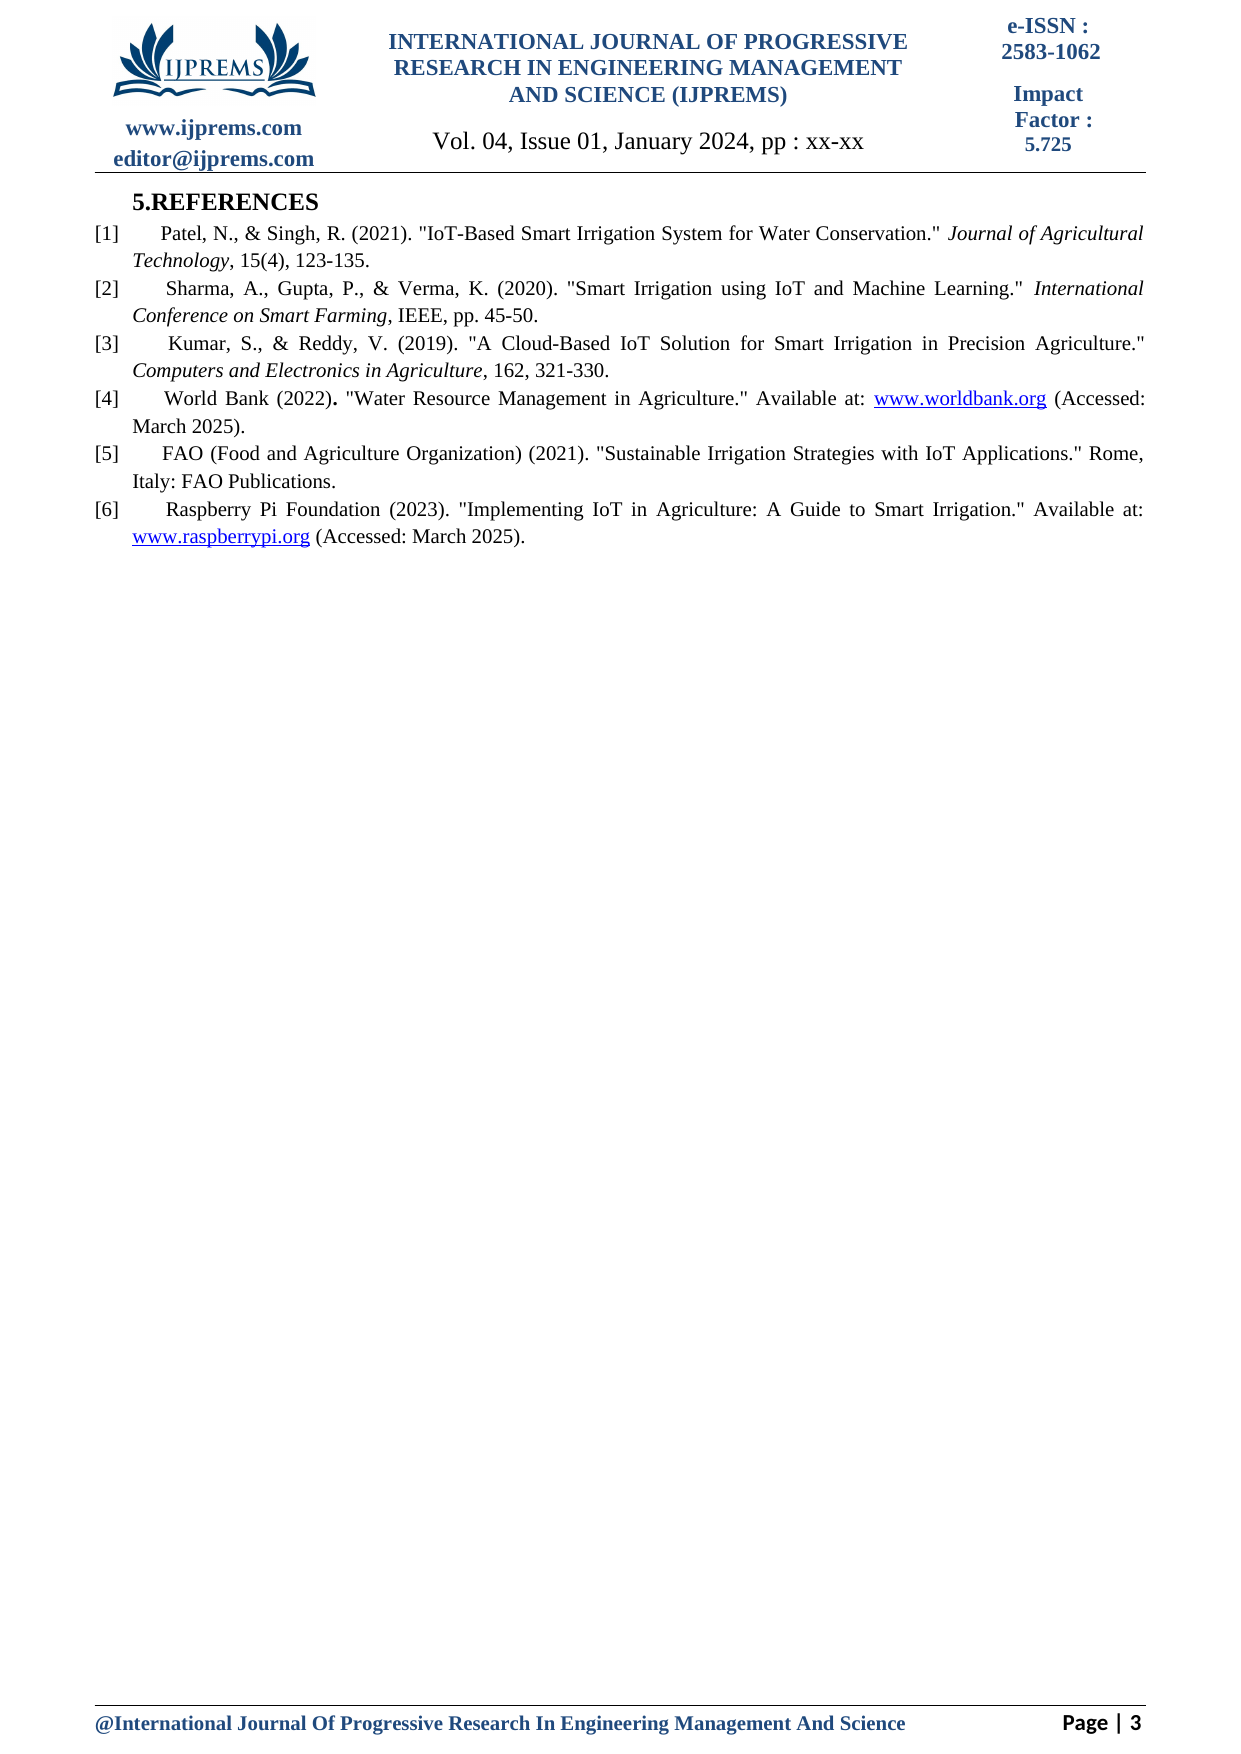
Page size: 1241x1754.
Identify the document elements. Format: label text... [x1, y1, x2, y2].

list  World Bank (2022). "Water Resource Management in Agriculture." Available at: www.worldbank.org (Accessed: March 2025). [94, 386, 1146, 438]
list 5.REFERENCES [132, 187, 1146, 216]
list  Sharma, A., Gupta, P., & Verma, K. (2020). "Smart Irrigation using IoT and Machine Learning." International Conference on Smart Farming, IEEE, pp. 45-50. [94, 276, 1146, 327]
picture [111, 16, 317, 106]
list  Raspberry Pi Foundation (2023). "Implementing IoT in Agriculture: A Guide to Smart Irrigation." Available at: www.raspberrypi.org (Accessed: March 2025). [94, 496, 1146, 548]
list  Patel, N., & Singh, R. (2021). "IoT-Based Smart Irrigation System for Water Conservation." Journal of Agricultural Technology, 15(4), 123-135. [94, 220, 1146, 272]
list  Kumar, S., & Reddy, V. (2019). "A Cloud-Based IoT Solution for Smart Irrigation in Precision Agriculture." Computers and Electronics in Agriculture, 162, 321-330. [94, 331, 1146, 382]
list  FAO (Food and Agriculture Organization) (2021). "Sustainable Irrigation Strategies with IoT Applications." Rome, Italy: FAO Publications. [94, 441, 1146, 493]
